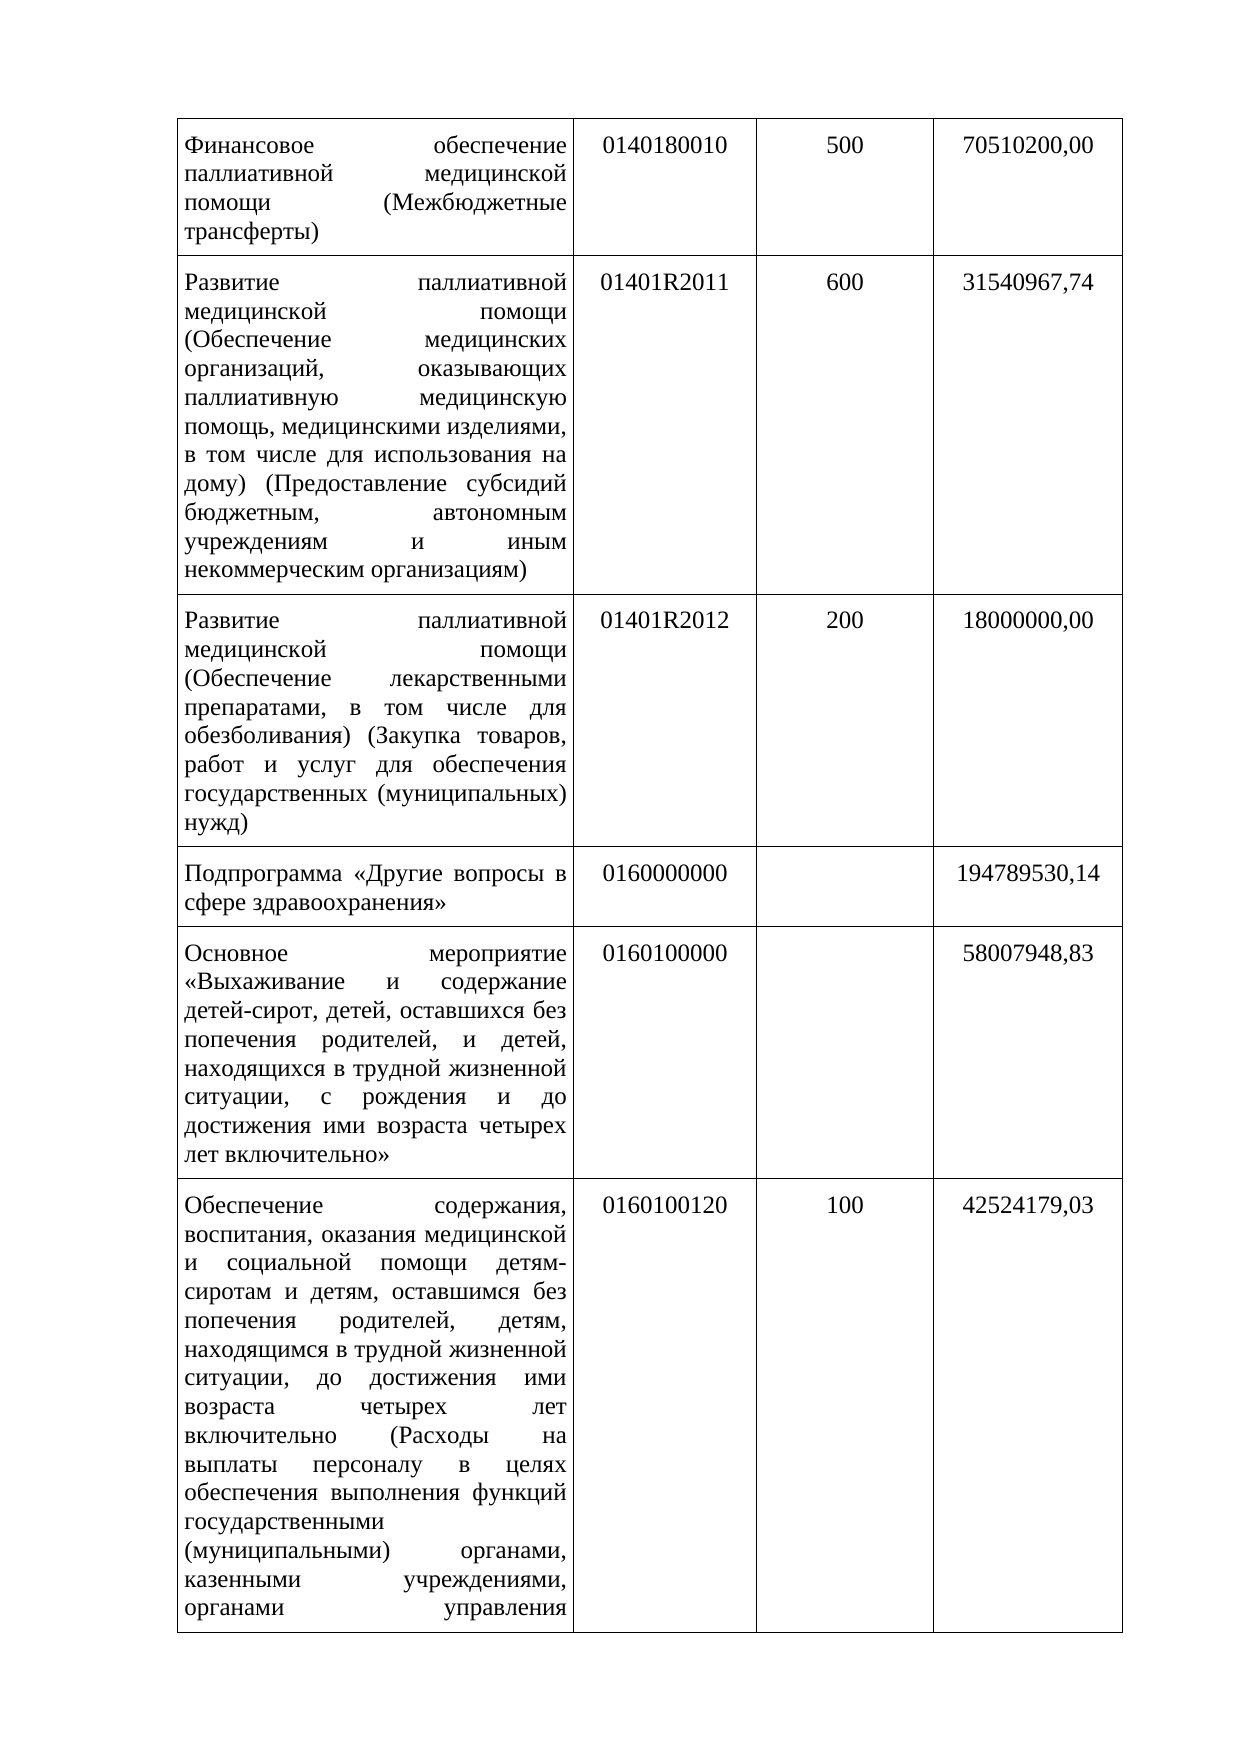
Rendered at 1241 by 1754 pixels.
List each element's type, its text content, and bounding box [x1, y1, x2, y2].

table_cell 0160000000 [574, 847, 756, 926]
table_cell Подпрограмма «Другие вопросы в сфере здравоохранения» [178, 847, 573, 926]
table_cell 0160100120 [574, 1179, 756, 1632]
table_cell 0160100000 [574, 927, 756, 1178]
table_cell 58007948,83 [934, 927, 1122, 1178]
table_cell Развитие паллиативной медицинской помощи (Обеспечение медицинских организаций, оказывающих паллиативную медицинскую помощь, медицинскими изделиями, в том числе для использования на дому) (Предоставление субсидий бюджетным, автономным учреждениям и иным некоммерческим организациям) [178, 256, 573, 594]
table_cell [757, 847, 933, 926]
table_cell Финансовое обеспечение паллиативной медицинской помощи (Межбюджетные трансферты) [178, 119, 573, 255]
table_cell [757, 927, 933, 1178]
table_cell 194789530,14 [934, 847, 1122, 926]
table_cell Основное мероприятие «Выхаживание и содержание детей-сирот, детей, оставшихся без попечения родителей, и детей, находящихся в трудной жизненной ситуации, с рождения и до достижения ими возраста четырех лет включительно» [178, 927, 573, 1178]
table_cell 70510200,00 [934, 119, 1122, 255]
table_cell 01401R2011 [574, 256, 756, 594]
table_cell 200 [757, 595, 933, 846]
table_cell 100 [757, 1179, 933, 1632]
table_cell 42524179,03 [934, 1179, 1122, 1632]
table_cell 500 [757, 119, 933, 255]
table_cell 0140180010 [574, 119, 756, 255]
table_cell 18000000,00 [934, 595, 1122, 846]
table_cell Развитие паллиативной медицинской помощи (Обеспечение лекарственными препаратами, в том числе для обезболивания) (Закупка товаров, работ и услуг для обеспечения государственных (муниципальных) нужд) [178, 595, 573, 846]
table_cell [178, 1179, 573, 1632]
table_cell 01401R2012 [574, 595, 756, 846]
table_cell 600 [757, 256, 933, 594]
table_cell 31540967,74 [934, 256, 1122, 594]
